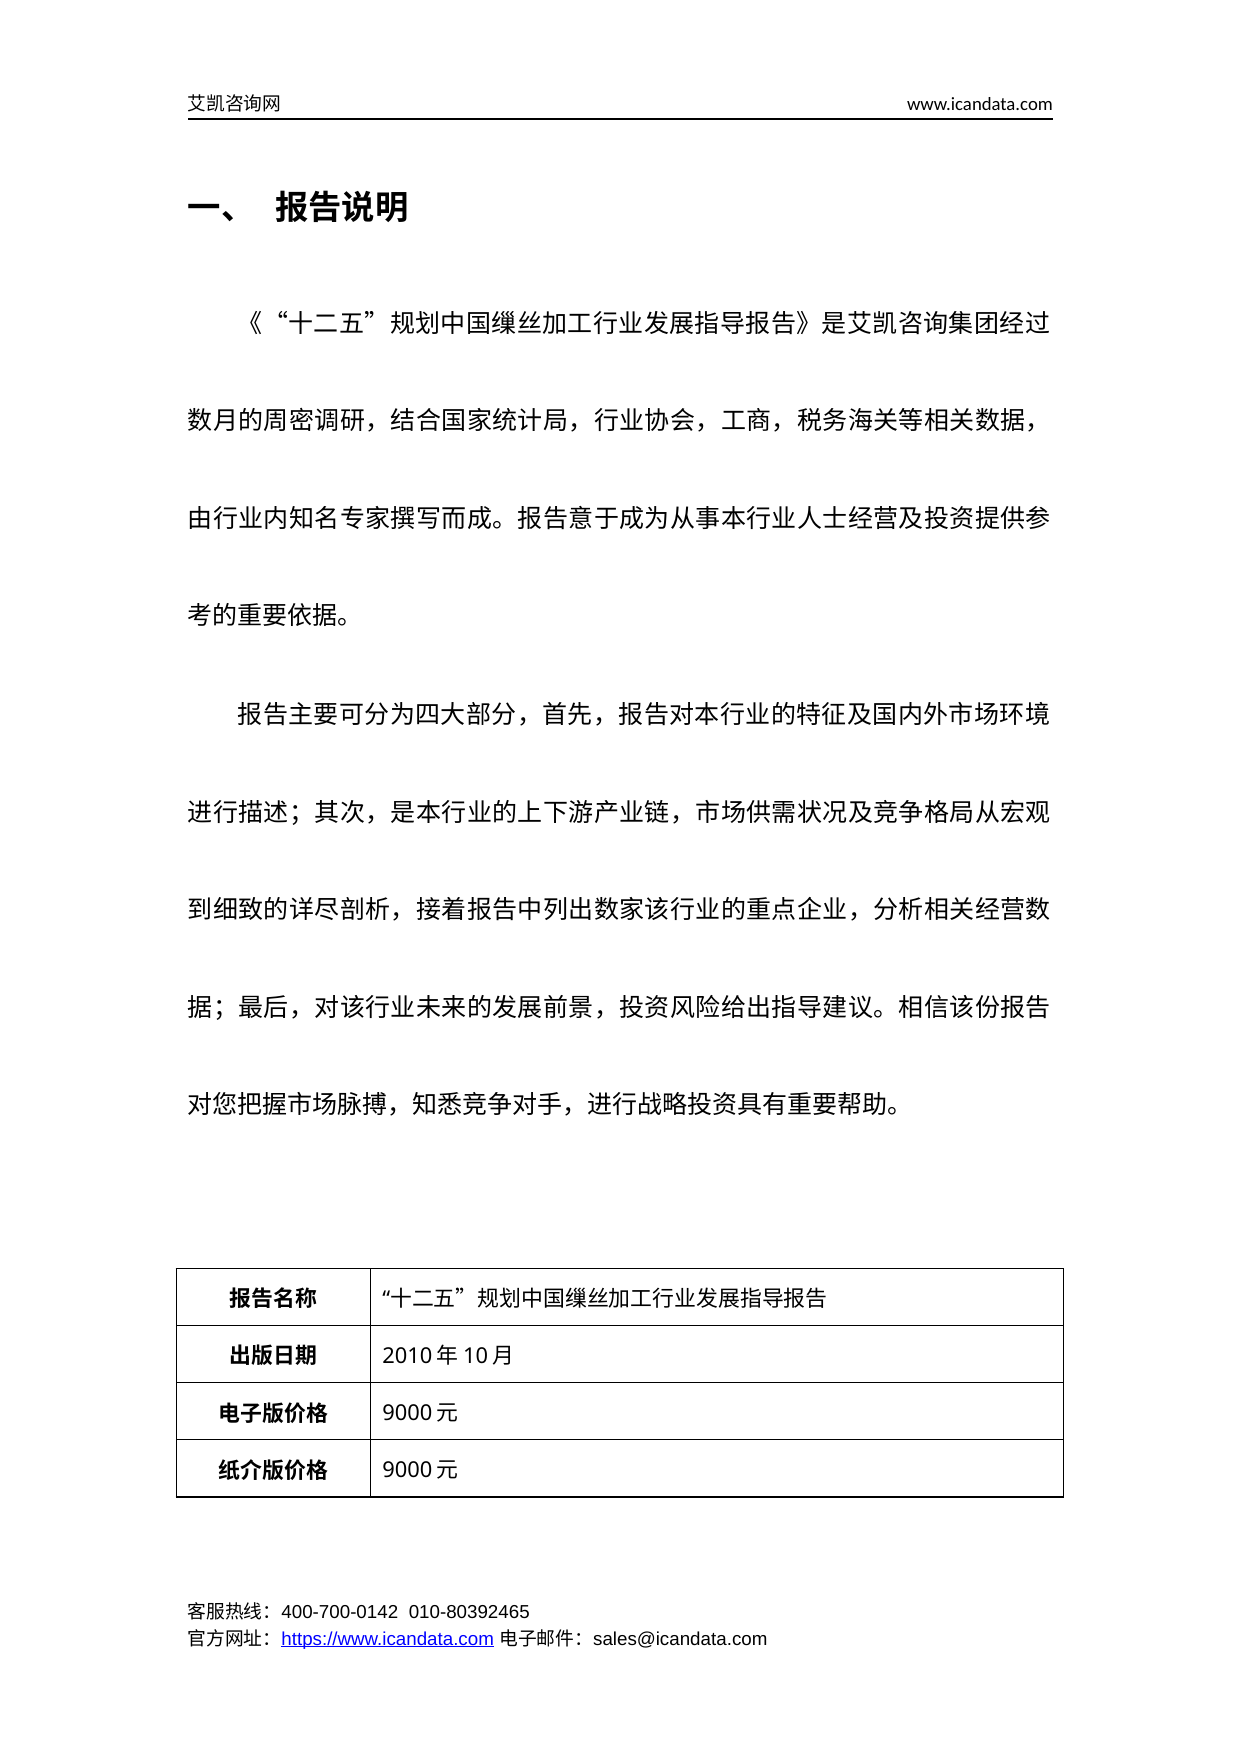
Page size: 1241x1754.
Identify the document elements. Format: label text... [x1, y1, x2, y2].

table_cell 2010年10月 [371, 1326, 1063, 1382]
table_cell 纸介版价格 [177, 1440, 370, 1496]
table_cell 出版日期 [177, 1326, 370, 1382]
table_cell 9000元 [371, 1440, 1063, 1496]
table_cell 9000元 [371, 1383, 1063, 1439]
table_header 报告名称 [177, 1269, 370, 1325]
text 《“十二五”规划中国缫丝加工行业发展指导报告》是艾凯咨询集团经过数月的周密调研，结合国家统计局，行业协会，工商，税务海关等相关数据，由行业内知名专家撰写而成。报告意于成为从事本行业人士经营及投资提供参考的重要依据。 [187, 289, 1053, 646]
table_cell 电子版价格 [177, 1383, 370, 1439]
subtitle 报告说明 [187, 172, 1053, 237]
table_header “十二五”规划中国缫丝加工行业发展指导报告 [371, 1269, 1063, 1325]
text 报告主要可分为四大部分，首先，报告对本行业的特征及国内外市场环境进行描述；其次，是本行业的上下游产业链，市场供需状况及竞争格局从宏观到细致的详尽剖析，接着报告中列出数家该行业的重点企业，分析相关经营数据；最后，对该行业未来的发展前景，投资风险给出指导建议。相信该份报告对您把握市场脉搏，知悉竞争对手，进行战略投资具有重要帮助。 [187, 681, 1053, 1136]
